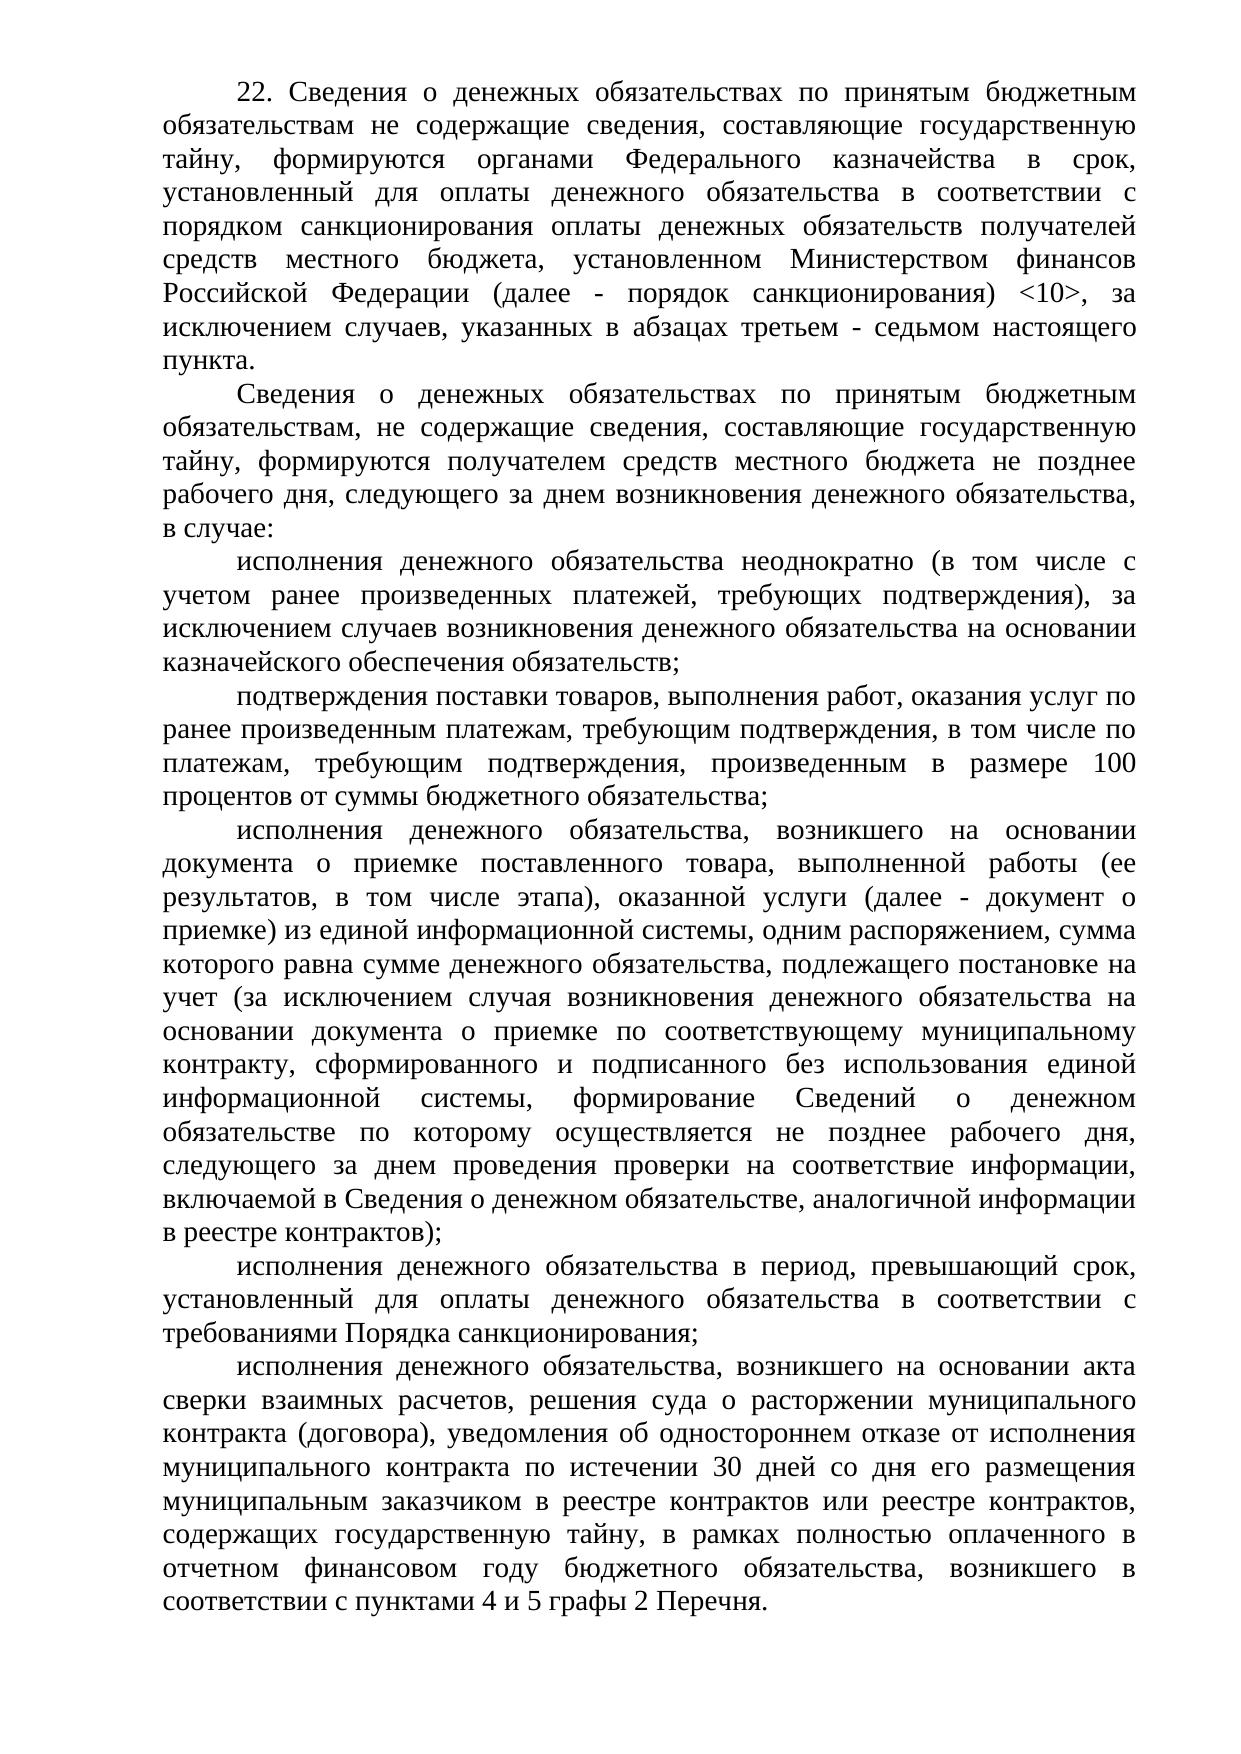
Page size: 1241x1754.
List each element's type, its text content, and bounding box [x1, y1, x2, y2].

text исполнения денежного обязательства, возникшего на основании документа о приемке поставленного товара, выполненной работы (ее результатов, в том числе этапа), оказанной услуги (далее - документ о приемке) из единой информационной системы, одним распоряжением, сумма которого равна сумме денежного обязательства, подлежащего постановке на учет (за исключением случая возникновения денежного обязательства на основании документа о приемке по соответствующему муниципальному контракту, сформированного и подписанного без использования единой информационной системы, формирование Сведений о денежном обязательстве по которому осуществляется не позднее рабочего дня, следующего за днем проведения проверки на соответствие информации, включаемой в Сведения о денежном обязательстве, аналогичной информации в реестре контрактов); [162, 812, 1137, 1248]
text исполнения денежного обязательства, возникшего на основании акта сверки взаимных расчетов, решения суда о расторжении муниципального контракта (договора), уведомления об одностороннем отказе от исполнения муниципального контракта по истечении 30 дней со дня его размещения муниципальным заказчиком в реестре контрактов или реестре контрактов, содержащих государственную тайну, в рамках полностью оплаченного в отчетном финансовом году бюджетного обязательства, возникшего в соответствии с пунктами 4 и 5 графы 2 Перечня. [162, 1348, 1137, 1617]
text подтверждения поставки товаров, выполнения работ, оказания услуг по ранее произведенным платежам, требующим подтверждения, в том числе по платежам, требующим подтверждения, произведенным в размере 100 процентов от суммы бюджетного обязательства; [162, 678, 1137, 812]
text 22. Сведения о денежных обязательствах по принятым бюджетным обязательствам не содержащие сведения, составляющие государственную тайну, формируются органами Федерального казначейства в срок, установленный для оплаты денежного обязательства в соответствии с порядком санкционирования оплаты денежных обязательств получателей средств местного бюджета, установленном Министерством финансов Российской Федерации (далее - порядок санкционирования) <10>, за исключением случаев, указанных в абзацах третьем - седьмом настоящего пункта. [162, 74, 1137, 376]
text исполнения денежного обязательства неоднократно (в том числе с учетом ранее произведенных платежей, требующих подтверждения), за исключением случаев возникновения денежного обязательства на основании казначейского обеспечения обязательств; [162, 543, 1137, 678]
text исполнения денежного обязательства в период, превышающий срок, установленный для оплаты денежного обязательства в соответствии с требованиями Порядка санкционирования; [162, 1248, 1137, 1348]
text Сведения о денежных обязательствах по принятым бюджетным обязательствам, не содержащие сведения, составляющие государственную тайну, формируются получателем средств местного бюджета не позднее рабочего дня, следующего за днем возникновения денежного обязательства, в случае: [162, 376, 1137, 543]
